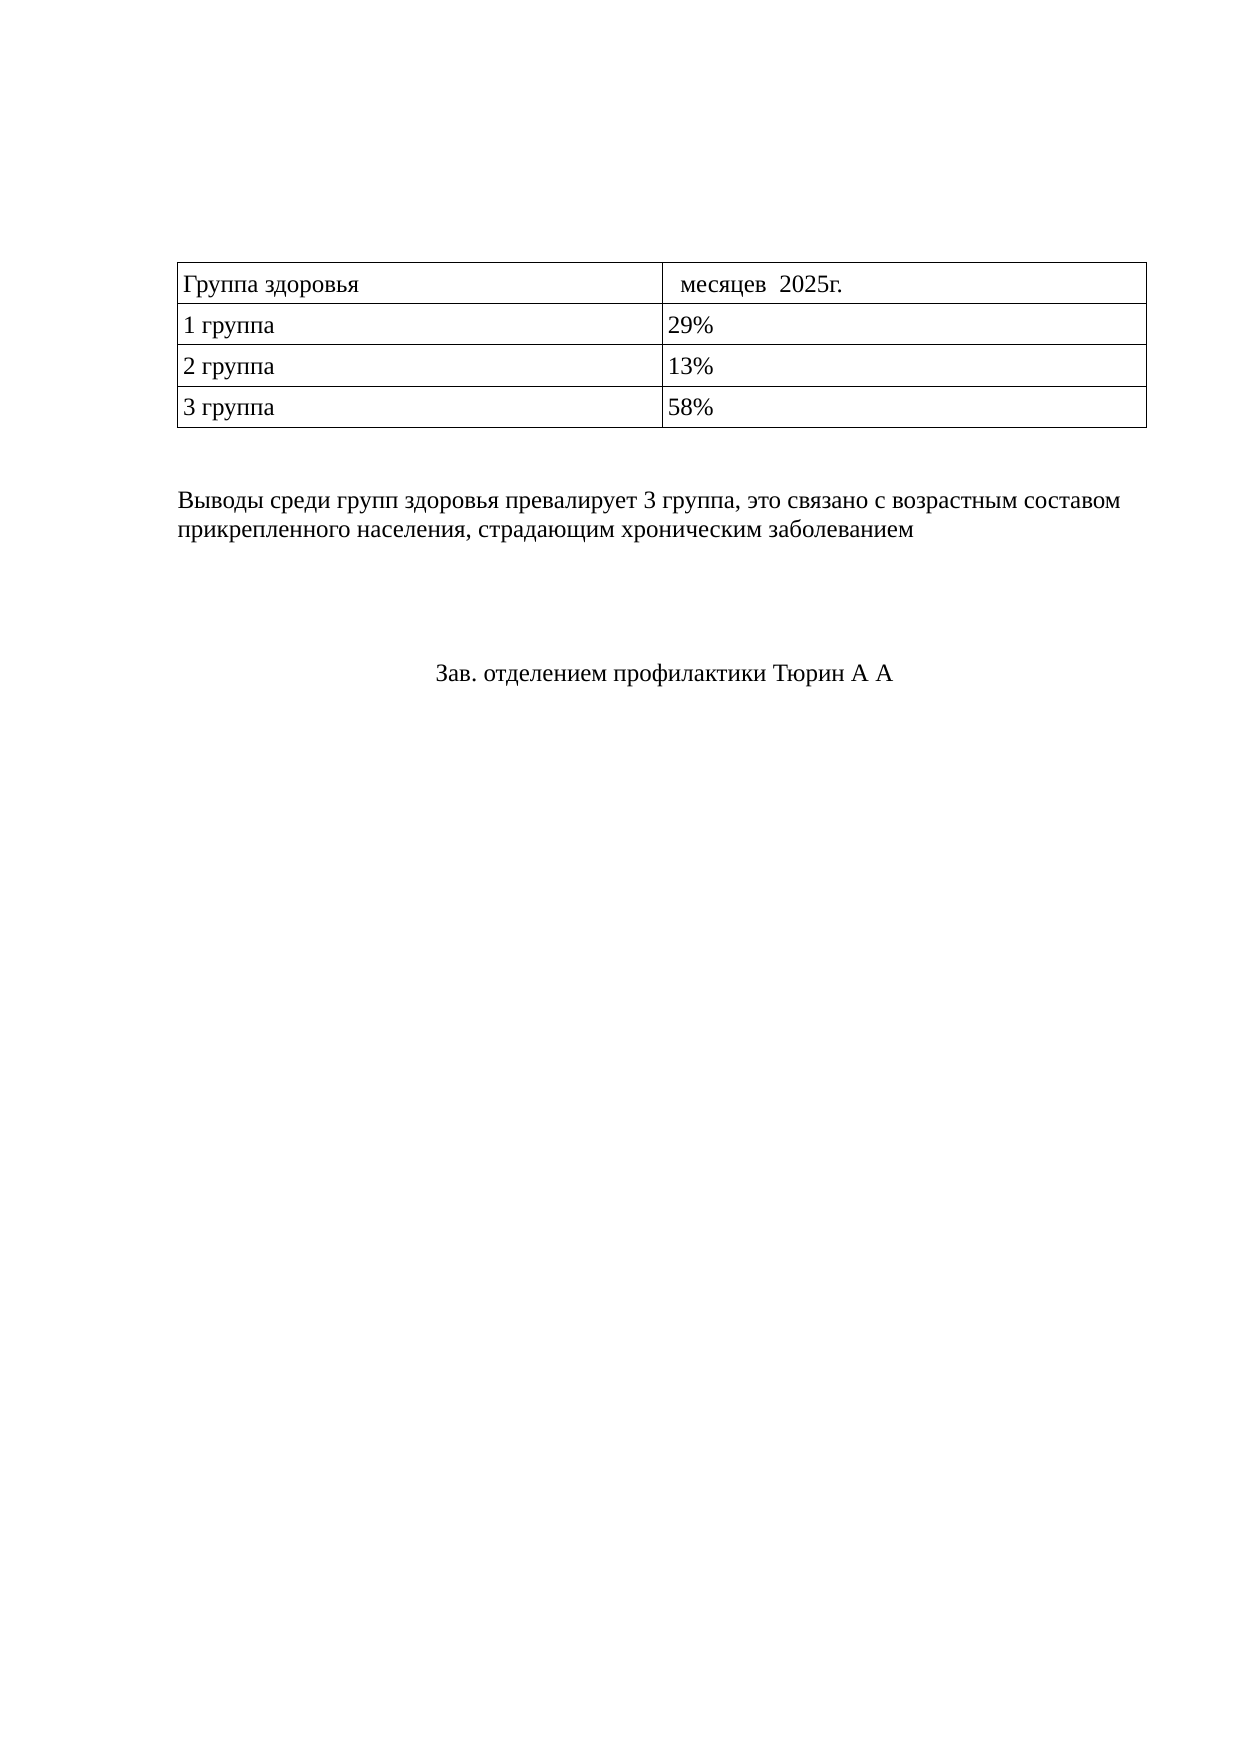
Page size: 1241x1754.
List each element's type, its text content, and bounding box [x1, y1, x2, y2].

table_cell 1 группа [178, 304, 662, 344]
table_cell 3 группа [178, 387, 662, 427]
table_header месяцев 2025г. [663, 263, 1146, 303]
table_cell 58% [663, 387, 1146, 427]
table_header Группа здоровья [178, 263, 662, 303]
table_cell 29% [663, 304, 1146, 344]
table_cell 2 группа [178, 345, 662, 386]
text Зав. отделением профилактики Тюрин А А [177, 658, 1152, 687]
text Выводы среди групп здоровья превалирует 3 группа, это связано с возрастным составом прикрепленного населения, страдающим хроническим заболеванием [177, 485, 1152, 543]
table_cell 13% [663, 345, 1146, 386]
